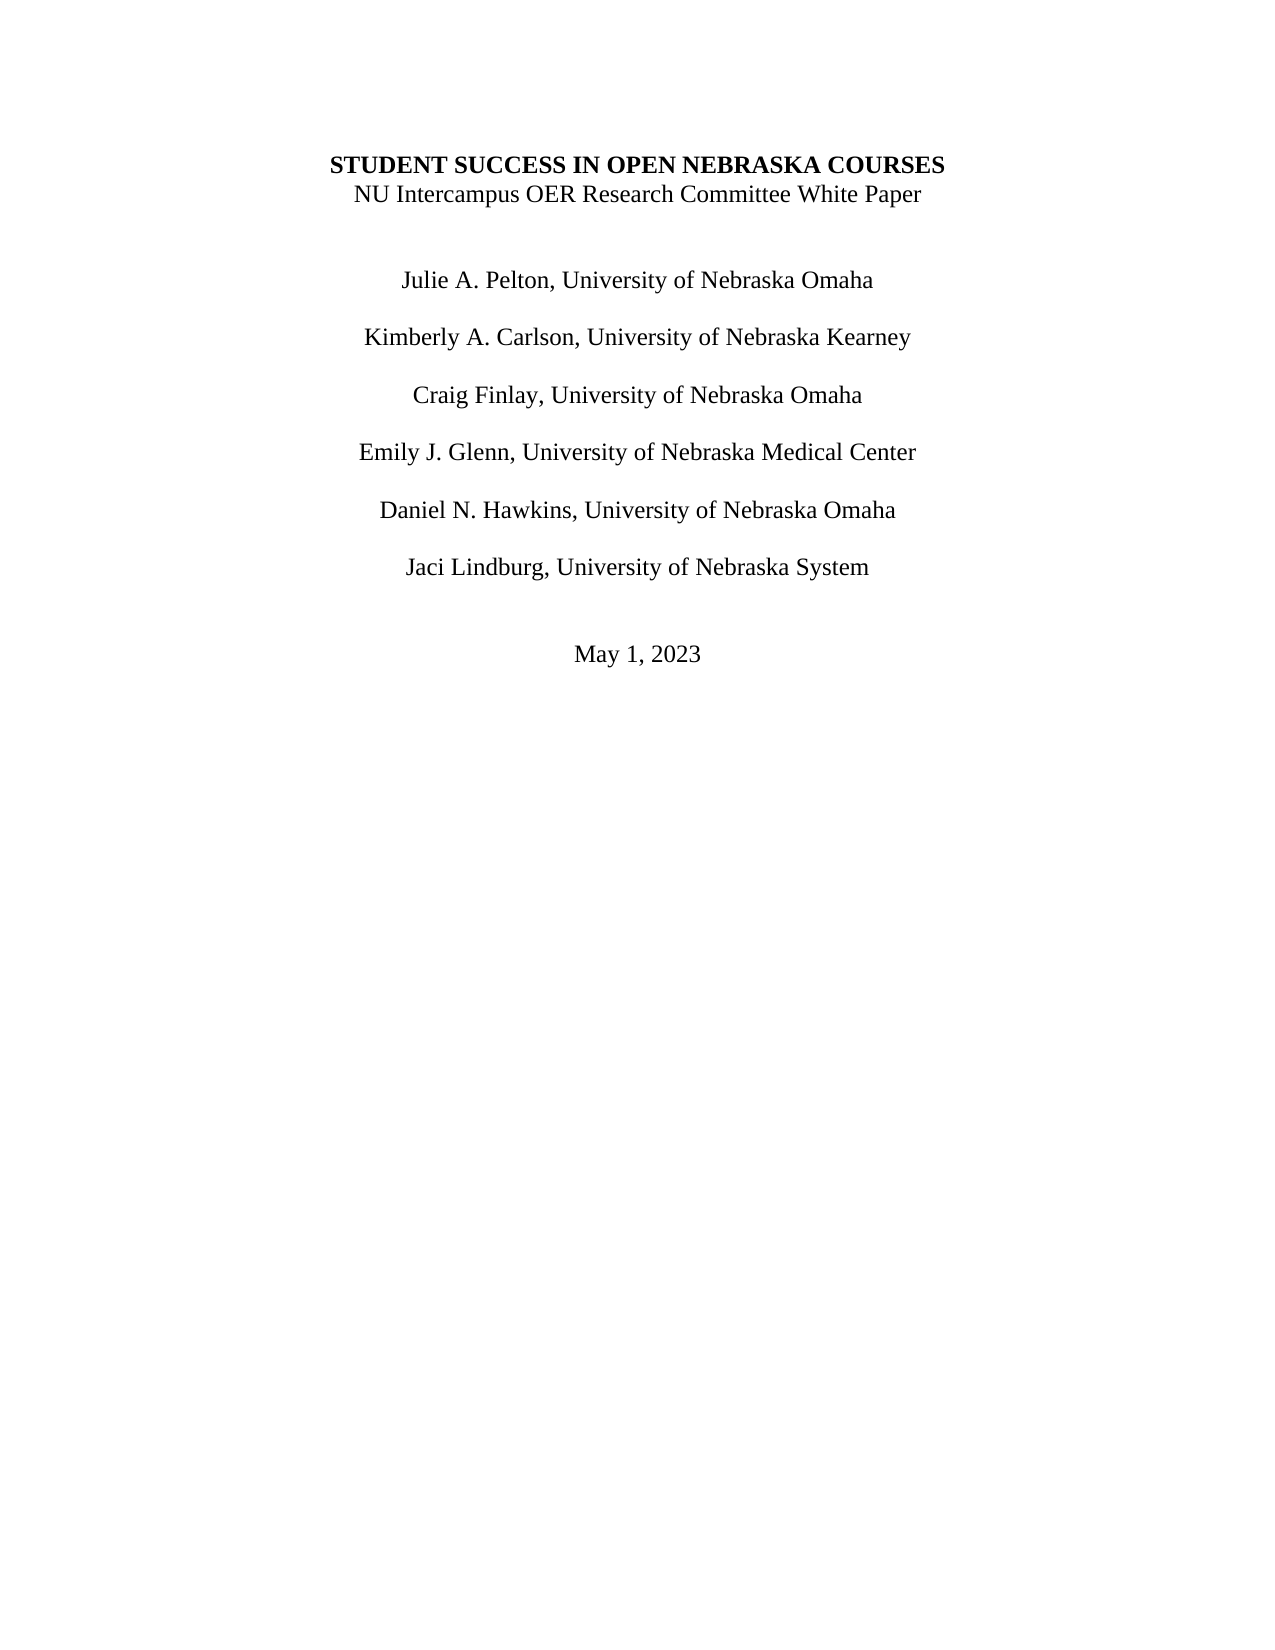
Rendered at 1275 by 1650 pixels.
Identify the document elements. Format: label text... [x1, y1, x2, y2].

text NU Intercampus OER Research Committee White Paper [150, 179, 1125, 207]
text Julie A. Pelton, University of Nebraska Omaha [150, 265, 1125, 294]
text May 1, 2023 [150, 639, 1125, 667]
text Jaci Lindburg, University of Nebraska System [150, 552, 1125, 581]
text Emily J. Glenn, University of Nebraska Medical Center [150, 437, 1125, 466]
text Kimberly A. Carlson, University of Nebraska Kearney [150, 322, 1125, 351]
text Craig Finlay, University of Nebraska Omaha [150, 380, 1125, 409]
text Daniel N. Hawkins, University of Nebraska Omaha [150, 495, 1125, 524]
text STUDENT SUCCESS IN OPEN NEBRASKA COURSES [150, 150, 1125, 179]
